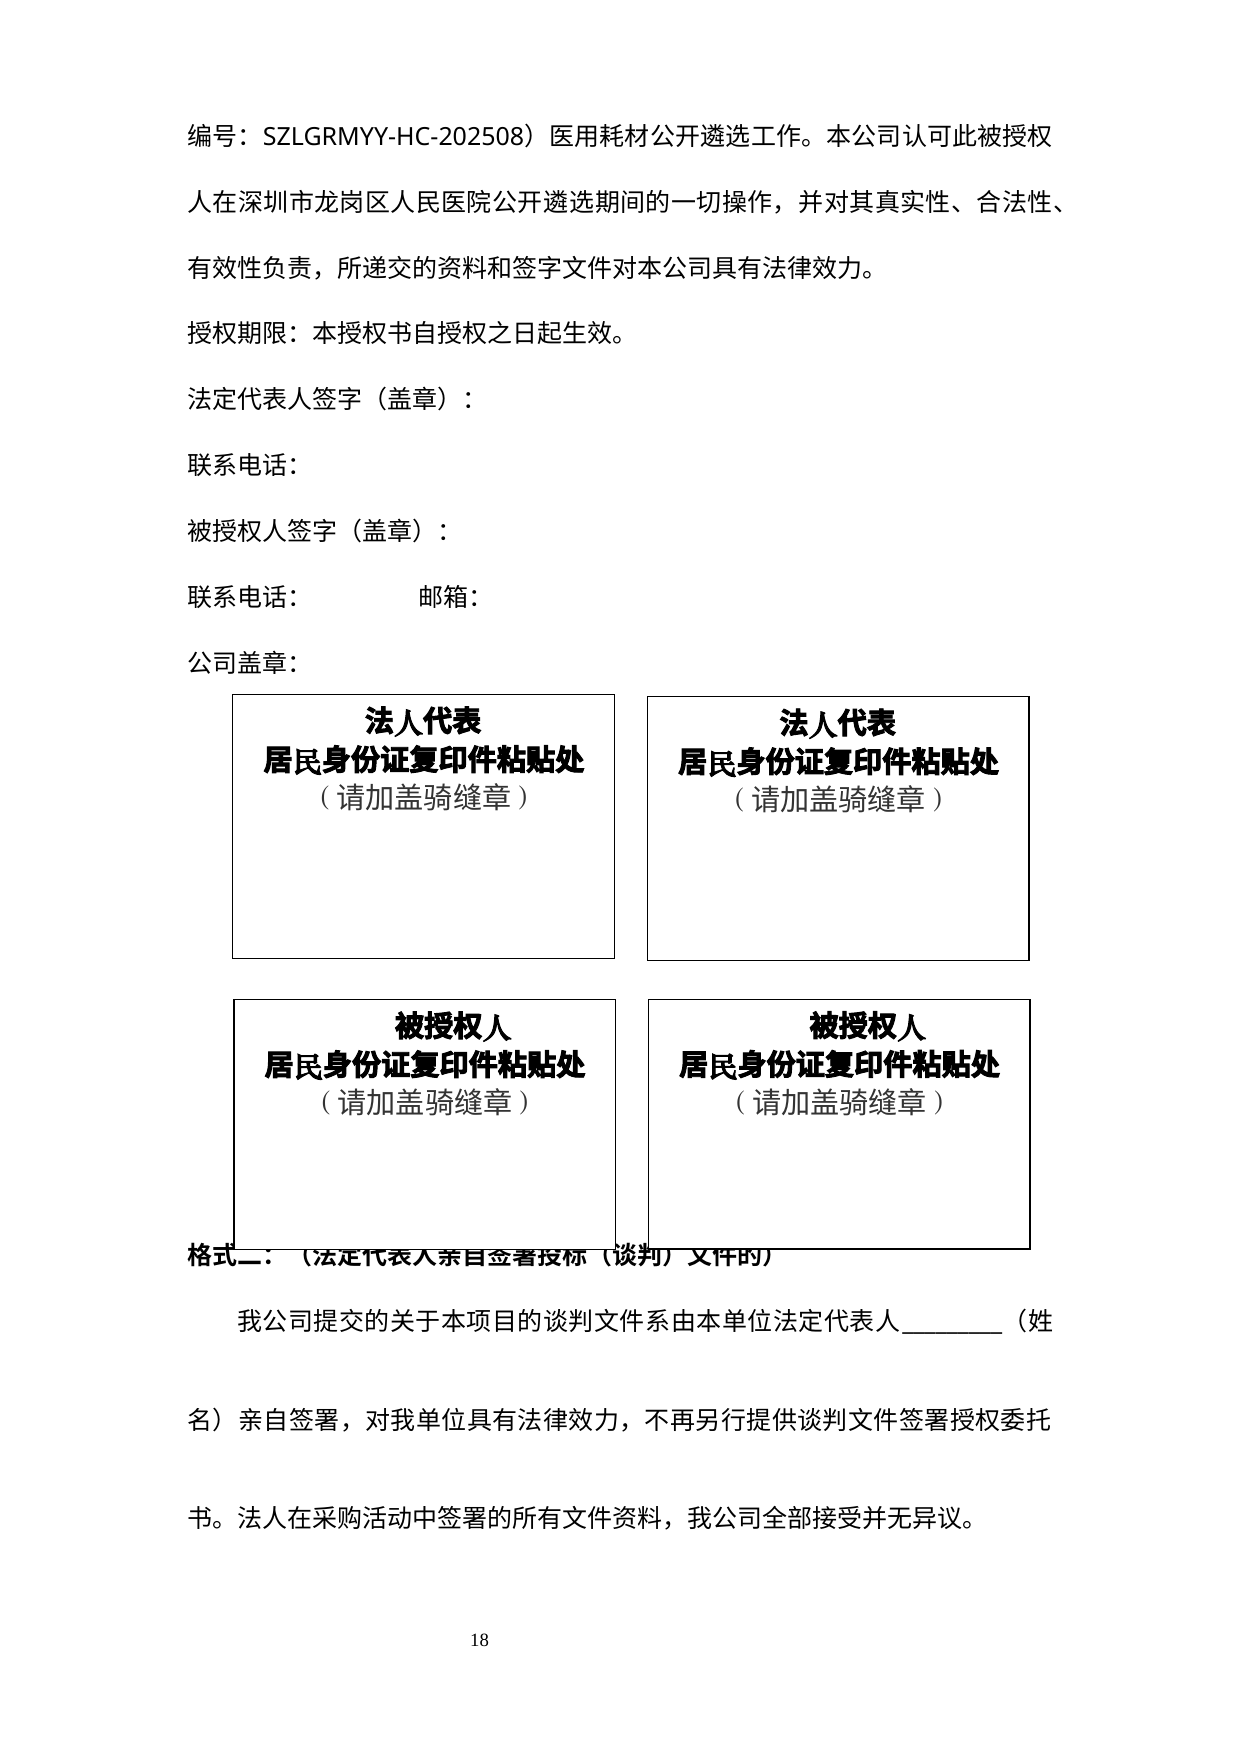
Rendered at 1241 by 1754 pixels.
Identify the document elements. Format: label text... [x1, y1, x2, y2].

text 公司盖章： [187, 628, 1053, 694]
text 联系电话： 邮箱： [187, 562, 1053, 628]
text 我公司提交的关于本项目的谈判文件系由本单位法定代表人_________（姓名）亲自签署，对我单位具有法律效力，不再另行提供谈判文件签署授权委托书。法人在采购活动中签署的所有文件资料，我公司全部接受并无异议。 [187, 1287, 1053, 1550]
text 格式二：（法定代表人亲自签署投标（谈判）文件的） [187, 1221, 1053, 1287]
text 法定代表人签字（盖章）： [187, 365, 1053, 431]
text 授权期限：本授权书自授权之日起生效。 [187, 299, 1053, 365]
text 联系电话： [187, 431, 1053, 497]
text 被授权人签字（盖章）： [187, 497, 1053, 562]
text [187, 102, 1053, 299]
